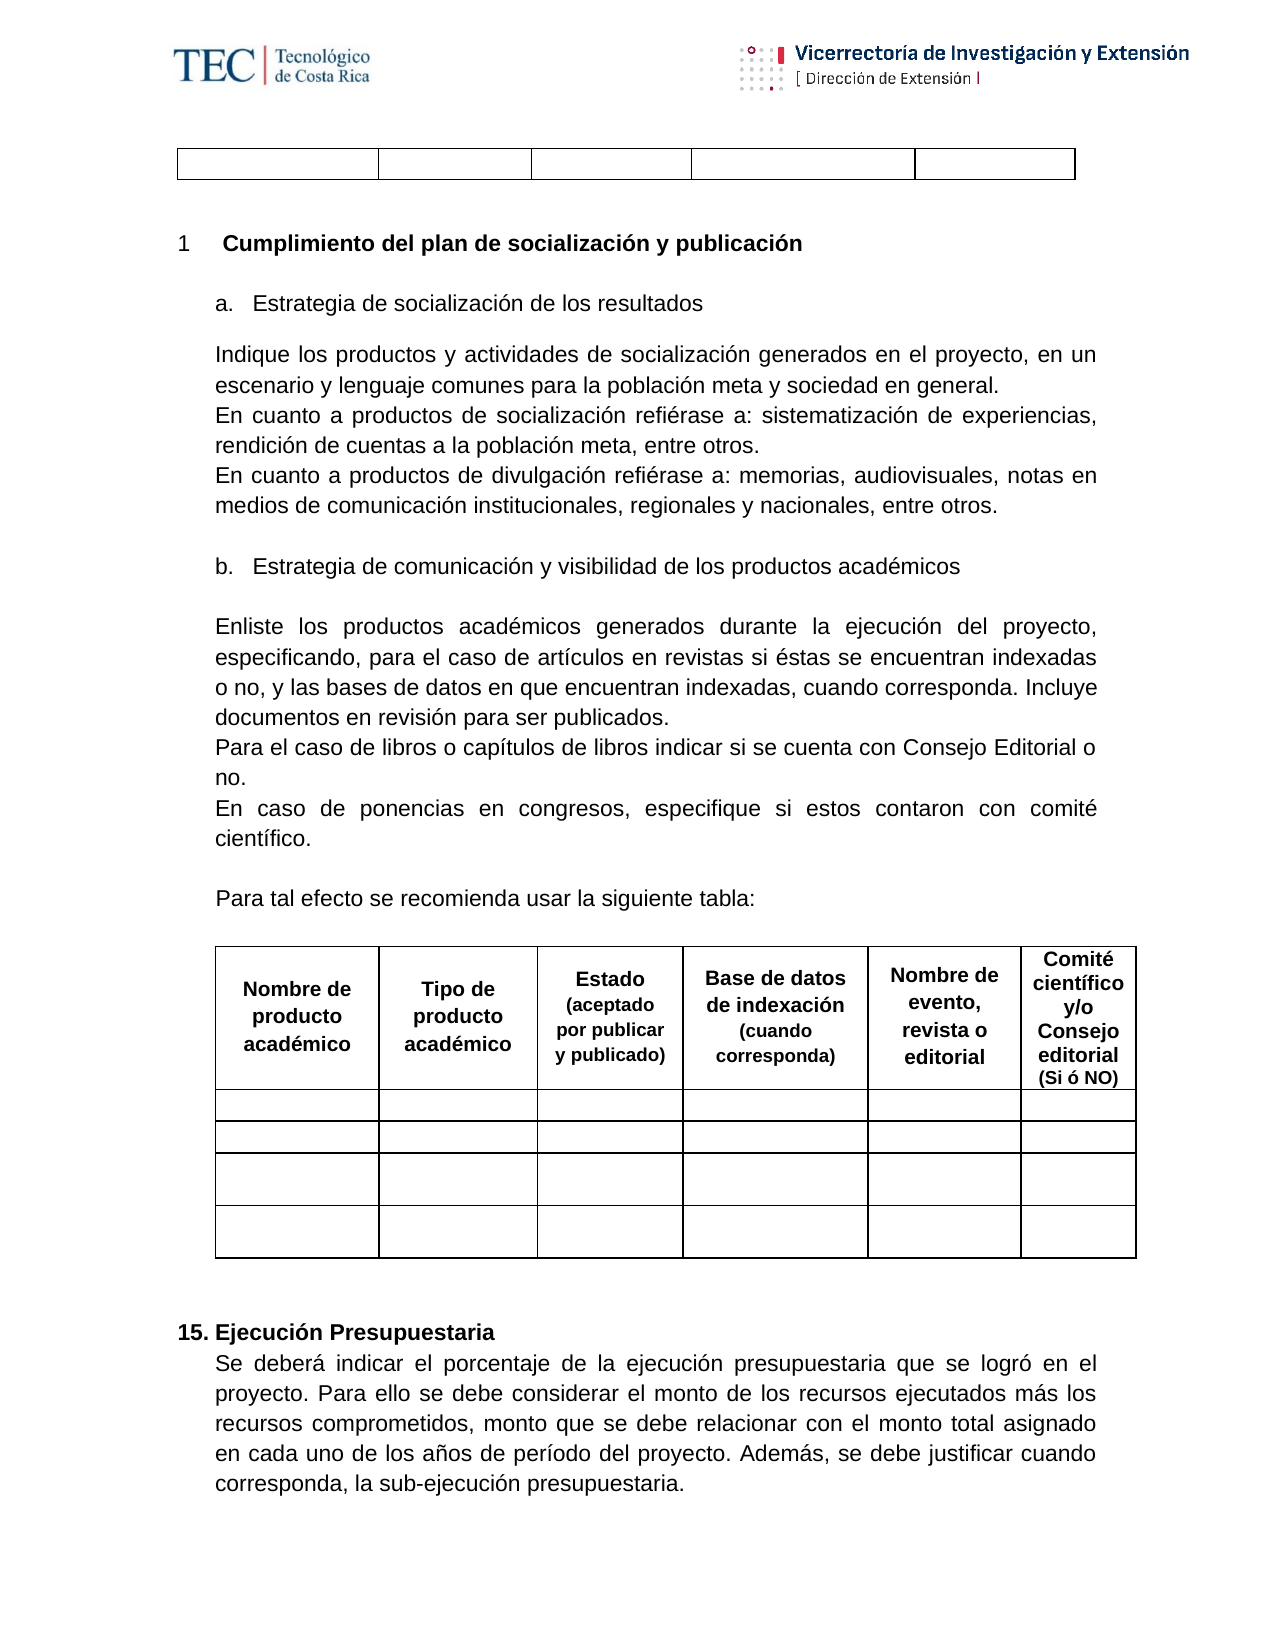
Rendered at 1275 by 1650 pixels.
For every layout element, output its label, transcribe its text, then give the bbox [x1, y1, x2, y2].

text Para el caso de libros o capítulos de libros indicar si se cuenta con Consejo Editorial o no. [215, 734, 1098, 791]
picture [151, 36, 396, 94]
table_cell [1022, 1122, 1135, 1152]
table_cell [684, 1122, 867, 1152]
table_cell [216, 1090, 378, 1120]
table_cell [916, 149, 1074, 179]
table_cell [538, 1206, 682, 1257]
table_cell [216, 1122, 378, 1152]
table_cell [684, 1090, 867, 1120]
text Indique los productos y actividades de socialización generados en el proyecto, en un escenario y lenguaje comunes para la población meta y sociedad en general. [215, 341, 1098, 398]
table_cell [692, 149, 914, 179]
table_cell [380, 1154, 537, 1205]
table_header Tipo de producto académico [380, 947, 537, 1088]
text Se deberá indicar el porcentaje de la ejecución presupuestaria que se logró en el proyecto. Para ello se debe considerar el monto de los recursos ejecutados más los recursos comprometidos, monto que se debe relacionar con el monto total asignado en cada uno de los años de período del proyecto. Además, se debe justificar cuando corresponda, la sub-ejecución presupuestaria. [215, 1349, 1098, 1497]
table_header Nombre de producto académico [216, 947, 378, 1088]
table_cell [380, 1206, 537, 1257]
text En caso de ponencias en congresos, especifique si estos contaron con comité científico. [215, 794, 1098, 851]
table_cell [1022, 1090, 1135, 1120]
table_cell [216, 1154, 378, 1205]
table_cell [538, 1122, 682, 1152]
table_cell [380, 1122, 537, 1152]
text Enliste los productos académicos generados durante la ejecución del proyecto, especificando, para el caso de artículos en revistas si éstas se encuentran indexadas o no, y las bases de datos en que encuentran indexadas, cuando corresponda. Incluye documentos en revisión para ser publicados. [215, 613, 1098, 730]
table_header Nombre de evento, revista o editorial [869, 947, 1020, 1088]
table_header Base de datos de indexación (cuando corresponda) [684, 947, 867, 1088]
table_header Comité científico y/o Consejo editorial (Si ó NO) [1022, 947, 1135, 1088]
list Estrategia de socialización de los resultados [215, 290, 1098, 317]
table_cell [869, 1154, 1020, 1205]
table_cell [684, 1206, 867, 1257]
table_cell [1022, 1154, 1135, 1205]
text Para tal efecto se recomienda usar la siguiente tabla: [177, 885, 1098, 912]
text En cuanto a productos de divulgación refiérase a: memorias, audiovisuales, notas en medios de comunicación institucionales, regionales y nacionales, entre otros. [215, 462, 1098, 519]
table_cell [532, 149, 691, 179]
table_cell [380, 1090, 537, 1120]
table_cell [216, 1206, 378, 1257]
list Ejecución Presupuestaria [177, 1319, 1098, 1346]
table_cell [869, 1122, 1020, 1152]
text En cuanto a productos de socialización refiérase a: sistematización de experiencias, rendición de cuentas a la población meta, entre otros. [215, 402, 1098, 458]
subtitle Cumplimiento del plan de socialización y publicación [177, 230, 1098, 256]
table_cell [178, 149, 378, 179]
table_cell [684, 1154, 867, 1205]
table_cell [1022, 1206, 1135, 1257]
table_cell [538, 1154, 682, 1205]
table_header Estado (aceptado por publicar y publicado) [538, 947, 682, 1088]
table_cell [379, 149, 531, 179]
table_cell [538, 1090, 682, 1120]
table_cell [869, 1090, 1020, 1120]
picture [717, 28, 1222, 106]
table_cell [869, 1206, 1020, 1257]
list Estrategia de comunicación y visibilidad de los productos académicos [215, 553, 1098, 579]
